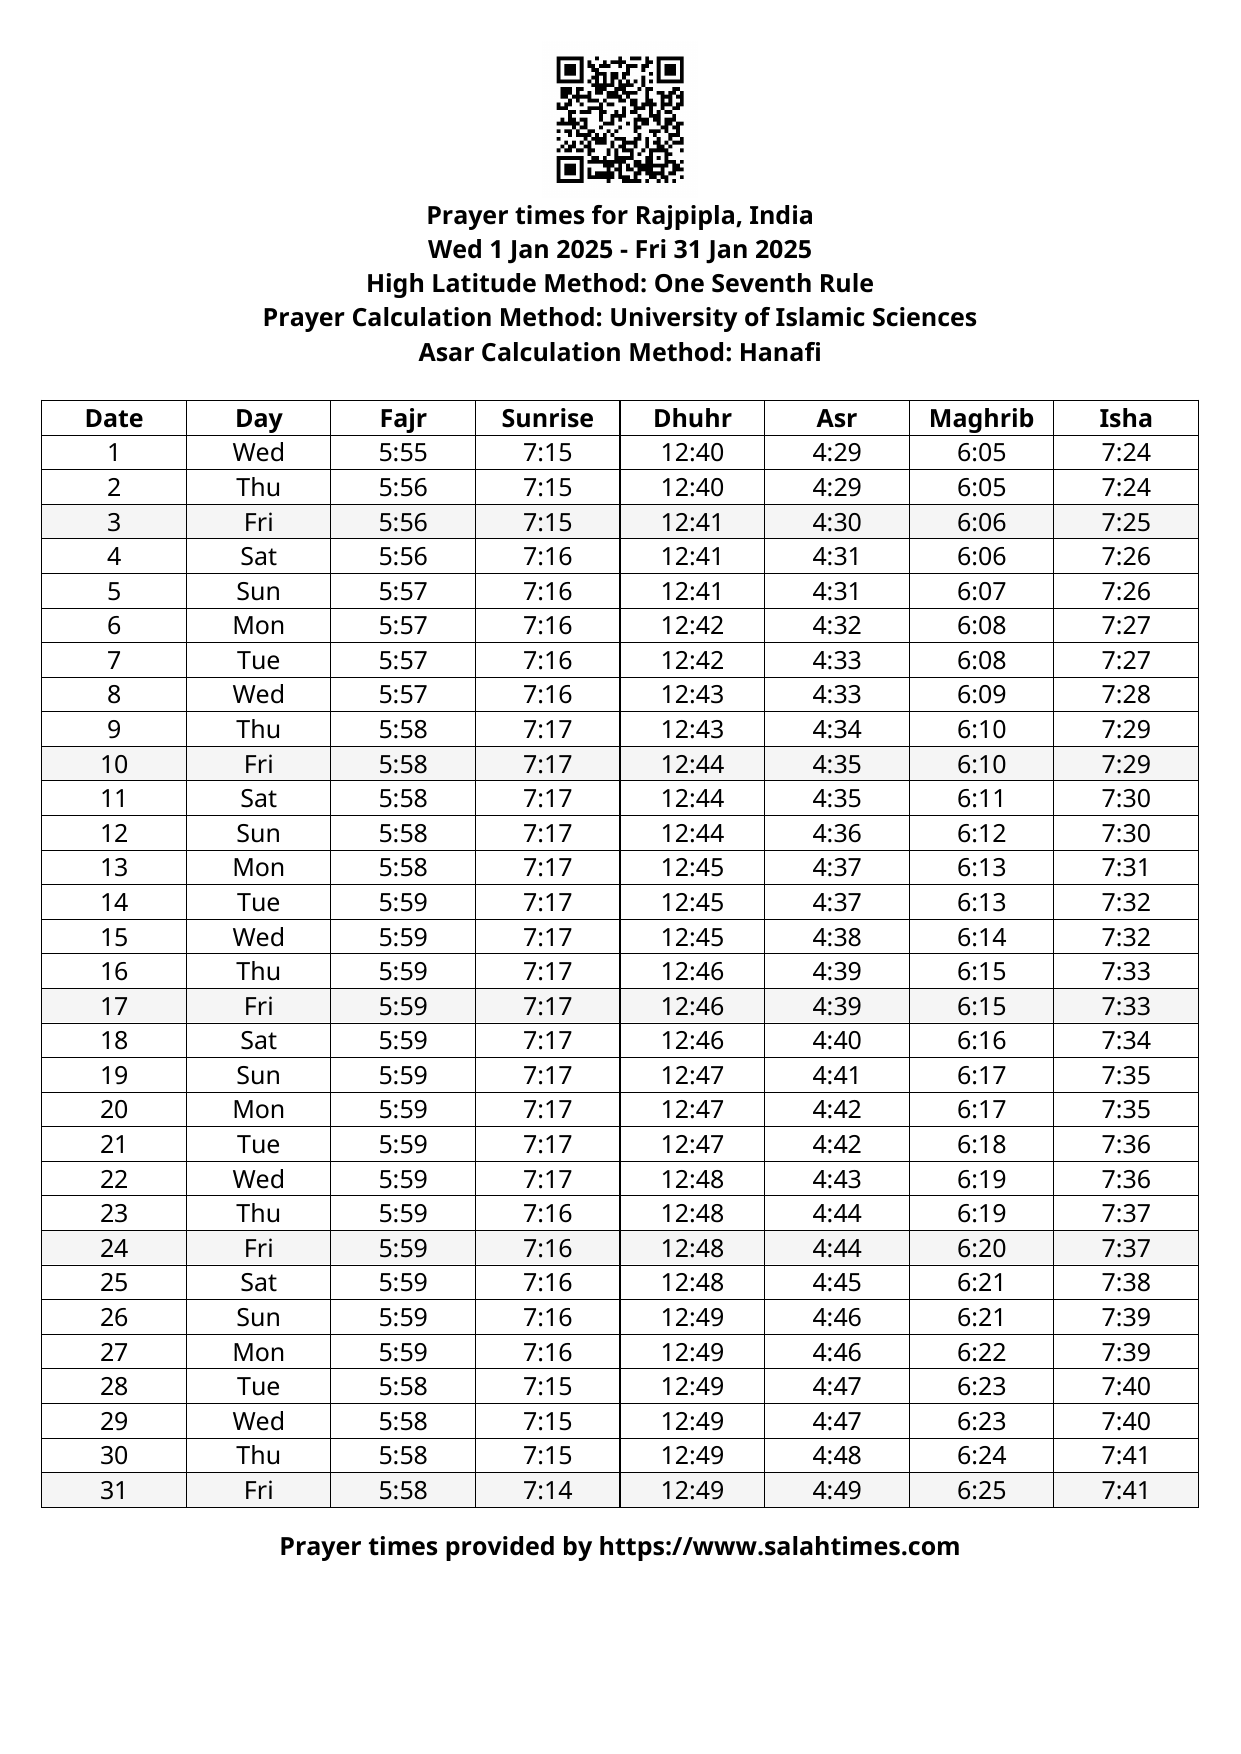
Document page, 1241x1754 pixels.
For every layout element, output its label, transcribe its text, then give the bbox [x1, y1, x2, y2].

table_cell 4:31 [765, 574, 909, 607]
table_cell 12:40 [621, 470, 764, 504]
table_cell 7:16 [476, 643, 619, 677]
table_cell 12:44 [621, 747, 764, 780]
table_cell 4:30 [765, 505, 909, 538]
table_cell 6:19 [910, 1162, 1053, 1195]
table_cell 12:42 [621, 643, 764, 677]
table_cell 15 [42, 920, 186, 953]
table_cell 4:29 [765, 470, 909, 504]
table_cell 4:46 [765, 1300, 909, 1334]
table_header Dhuhr [621, 401, 764, 434]
table_cell 7:15 [476, 436, 619, 469]
table_cell 6:11 [910, 781, 1053, 815]
table_cell 7:29 [1054, 747, 1198, 780]
table_cell 7:17 [476, 1024, 619, 1057]
table_cell 6:18 [910, 1127, 1053, 1161]
table_cell 4:33 [765, 643, 909, 677]
table_cell Wed [187, 1404, 330, 1437]
table_cell 7:37 [1054, 1196, 1198, 1230]
table_cell 6:13 [910, 885, 1053, 919]
table_cell Sat [187, 781, 330, 815]
table_cell 6:14 [910, 920, 1053, 953]
table_cell 7:15 [476, 1439, 619, 1472]
table_cell 22 [42, 1162, 186, 1195]
table_cell 5:58 [331, 1369, 475, 1403]
table_cell 12:40 [621, 436, 764, 469]
table_cell 6:10 [910, 747, 1053, 780]
table_cell 5:57 [331, 609, 475, 642]
table_cell Thu [187, 954, 330, 988]
table_cell 4:41 [765, 1058, 909, 1092]
table_cell 7:15 [476, 1404, 619, 1437]
table_cell 7:40 [1054, 1369, 1198, 1403]
table_cell 5:58 [331, 851, 475, 884]
table_cell 1 [42, 436, 186, 469]
table_cell 26 [42, 1300, 186, 1334]
table_cell 12:48 [621, 1162, 764, 1195]
table_cell 16 [42, 954, 186, 988]
table_cell 7 [42, 643, 186, 677]
table_cell 24 [42, 1231, 186, 1264]
table_cell 12:49 [621, 1300, 764, 1334]
table_cell 5:56 [331, 470, 475, 504]
table_cell 4:46 [765, 1335, 909, 1368]
table_cell 7:28 [1054, 678, 1198, 711]
table_cell 7:17 [476, 1058, 619, 1092]
table_cell 9 [42, 712, 186, 746]
table_cell Mon [187, 1093, 330, 1126]
table_cell 29 [42, 1404, 186, 1437]
table_cell 5:58 [331, 1404, 475, 1437]
table_cell 12:43 [621, 712, 764, 746]
table_cell 4:38 [765, 920, 909, 953]
table_cell 12:45 [621, 851, 764, 884]
table_cell 7:30 [1054, 816, 1198, 849]
table_cell Fri [187, 505, 330, 538]
table_cell 6:21 [910, 1266, 1053, 1299]
table_cell 7:16 [476, 574, 619, 607]
table_cell 10 [42, 747, 186, 780]
table_cell 7:24 [1054, 436, 1198, 469]
table_cell 7:17 [476, 920, 619, 953]
table_cell 6:17 [910, 1093, 1053, 1126]
table_cell 7:26 [1054, 539, 1198, 573]
table_cell Fri [187, 747, 330, 780]
table_cell 5:59 [331, 920, 475, 953]
picture [542, 41, 699, 198]
table_cell 5:59 [331, 1024, 475, 1057]
table_cell Sun [187, 1058, 330, 1092]
table_cell 5:59 [331, 954, 475, 988]
table_cell 7:17 [476, 1162, 619, 1195]
table_cell 12 [42, 816, 186, 849]
table_cell 5:59 [331, 1093, 475, 1126]
table_cell 12:45 [621, 885, 764, 919]
table_cell 7:17 [476, 712, 619, 746]
table_cell 6:08 [910, 643, 1053, 677]
table_cell 6:09 [910, 678, 1053, 711]
table_cell 27 [42, 1335, 186, 1368]
table_cell 4:43 [765, 1162, 909, 1195]
table_cell 7:17 [476, 781, 619, 815]
table_cell Wed [187, 1162, 330, 1195]
table_cell 7:16 [476, 678, 619, 711]
table_cell 5:59 [331, 1127, 475, 1161]
table_cell 6:22 [910, 1335, 1053, 1368]
table_cell 12:48 [621, 1231, 764, 1264]
table_cell 7:16 [476, 609, 619, 642]
table_cell 7:16 [476, 1335, 619, 1368]
table_cell 12:48 [621, 1266, 764, 1299]
table_cell 5:59 [331, 1300, 475, 1334]
table_cell 5:58 [331, 816, 475, 849]
table_cell 13 [42, 851, 186, 884]
table_cell 5:57 [331, 574, 475, 607]
table_cell 30 [42, 1439, 186, 1472]
table_cell Tue [187, 1127, 330, 1161]
table_cell 6:15 [910, 989, 1053, 1022]
table_cell 6:21 [910, 1300, 1053, 1334]
table_cell 4:44 [765, 1196, 909, 1230]
table_cell 7:16 [476, 1231, 619, 1264]
table_cell 4:36 [765, 816, 909, 849]
table_cell Wed [187, 678, 330, 711]
table_cell 7:15 [476, 1369, 619, 1403]
table_cell 5:58 [331, 781, 475, 815]
table_cell 4:42 [765, 1127, 909, 1161]
table_cell Thu [187, 470, 330, 504]
table_cell 5:58 [331, 747, 475, 780]
table_cell 4:29 [765, 436, 909, 469]
table_cell 7:17 [476, 989, 619, 1022]
table_cell 4:47 [765, 1404, 909, 1437]
table_cell 6:12 [910, 816, 1053, 849]
table_cell 4:31 [765, 539, 909, 573]
table_cell 12:41 [621, 505, 764, 538]
table_cell 7:24 [1054, 470, 1198, 504]
table_cell 5:59 [331, 989, 475, 1022]
table_cell 7:17 [476, 851, 619, 884]
table_header Sunrise [476, 401, 619, 434]
table_cell 7:17 [476, 747, 619, 780]
table_cell 4:35 [765, 781, 909, 815]
table_cell Tue [187, 1369, 330, 1403]
table_cell 7:38 [1054, 1266, 1198, 1299]
table_cell 7:35 [1054, 1058, 1198, 1092]
table_cell 5:59 [331, 1196, 475, 1230]
table_cell 4 [42, 539, 186, 573]
table_cell 12:42 [621, 609, 764, 642]
table_cell 7:37 [1054, 1231, 1198, 1264]
table_cell 12:49 [621, 1473, 764, 1507]
table_cell 5:58 [331, 1473, 475, 1507]
table_cell 4:35 [765, 747, 909, 780]
table_cell 12:44 [621, 816, 764, 849]
table_cell 12:47 [621, 1127, 764, 1161]
table_cell 7:27 [1054, 609, 1198, 642]
table_cell Sun [187, 574, 330, 607]
table_cell 12:47 [621, 1093, 764, 1126]
table_cell 19 [42, 1058, 186, 1092]
table_cell 7:34 [1054, 1024, 1198, 1057]
table_cell 7:36 [1054, 1127, 1198, 1161]
table_cell 7:30 [1054, 781, 1198, 815]
table_cell 4:42 [765, 1093, 909, 1126]
table_cell 7:17 [476, 954, 619, 988]
table_cell Mon [187, 609, 330, 642]
text Prayer Calculation Method: University of Islamic Sciences [42, 300, 1198, 334]
table_cell 12:49 [621, 1439, 764, 1472]
table_cell 20 [42, 1093, 186, 1126]
table_cell 7:39 [1054, 1300, 1198, 1334]
table_cell 6:10 [910, 712, 1053, 746]
table_cell 6:15 [910, 954, 1053, 988]
table_cell 5:59 [331, 1058, 475, 1092]
table_cell Wed [187, 436, 330, 469]
table_cell 7:41 [1054, 1473, 1198, 1507]
table_cell 7:39 [1054, 1335, 1198, 1368]
table_cell 6:05 [910, 436, 1053, 469]
table_cell 31 [42, 1473, 186, 1507]
table_cell 2 [42, 470, 186, 504]
table_cell 6:19 [910, 1196, 1053, 1230]
table_cell 7:17 [476, 816, 619, 849]
table_cell 4:39 [765, 989, 909, 1022]
table_cell 7:32 [1054, 885, 1198, 919]
table_cell 7:41 [1054, 1439, 1198, 1472]
table_cell 5:59 [331, 1266, 475, 1299]
table_cell Sat [187, 1266, 330, 1299]
table_cell 14 [42, 885, 186, 919]
table_cell 5:59 [331, 885, 475, 919]
table_cell 12:41 [621, 574, 764, 607]
table_header Day [187, 401, 330, 434]
table_cell 5:59 [331, 1231, 475, 1264]
table_cell 6:17 [910, 1058, 1053, 1092]
text Wed 1 Jan 2025 - Fri 31 Jan 2025 [42, 232, 1198, 266]
table_cell 18 [42, 1024, 186, 1057]
table_header Asr [765, 401, 909, 434]
table_cell Sun [187, 816, 330, 849]
table_cell 12:49 [621, 1335, 764, 1368]
table_cell 5:56 [331, 505, 475, 538]
table_cell 6 [42, 609, 186, 642]
table_cell 7:26 [1054, 574, 1198, 607]
table_cell 4:33 [765, 678, 909, 711]
table_cell Sun [187, 1300, 330, 1334]
table_cell 5 [42, 574, 186, 607]
table_cell Fri [187, 1473, 330, 1507]
table_cell 3 [42, 505, 186, 538]
table_header Maghrib [910, 401, 1053, 434]
table_cell 5:58 [331, 1439, 475, 1472]
table_cell Fri [187, 989, 330, 1022]
table_cell 4:32 [765, 609, 909, 642]
table_cell 6:25 [910, 1473, 1053, 1507]
table_cell 23 [42, 1196, 186, 1230]
table_cell 12:48 [621, 1196, 764, 1230]
table_cell 12:41 [621, 539, 764, 573]
table_cell 4:47 [765, 1369, 909, 1403]
table_cell 11 [42, 781, 186, 815]
table_cell 4:49 [765, 1473, 909, 1507]
table_cell 5:58 [331, 712, 475, 746]
table_cell Sat [187, 1024, 330, 1057]
table_cell 4:44 [765, 1231, 909, 1264]
table_cell Mon [187, 1335, 330, 1368]
table_cell Sat [187, 539, 330, 573]
table_cell 12:45 [621, 920, 764, 953]
table_cell 7:16 [476, 1300, 619, 1334]
table_cell 6:05 [910, 470, 1053, 504]
table_cell 7:16 [476, 1196, 619, 1230]
table_cell 4:45 [765, 1266, 909, 1299]
table_cell 17 [42, 989, 186, 1022]
table_cell Thu [187, 1439, 330, 1472]
table_cell 4:34 [765, 712, 909, 746]
table_cell 4:40 [765, 1024, 909, 1057]
table_cell 4:39 [765, 954, 909, 988]
table_cell Wed [187, 920, 330, 953]
table_cell 6:06 [910, 539, 1053, 573]
table_header Date [42, 401, 186, 434]
table_cell 5:59 [331, 1162, 475, 1195]
table_cell 7:15 [476, 505, 619, 538]
table_cell 7:17 [476, 1093, 619, 1126]
table_cell 6:23 [910, 1404, 1053, 1437]
table_cell 7:36 [1054, 1162, 1198, 1195]
table_cell Tue [187, 643, 330, 677]
table_cell 6:06 [910, 505, 1053, 538]
table_cell 21 [42, 1127, 186, 1161]
table_cell 5:55 [331, 436, 475, 469]
text Asar Calculation Method: Hanafi [42, 334, 1198, 368]
table_cell Thu [187, 712, 330, 746]
table_cell 7:16 [476, 539, 619, 573]
table_header Fajr [331, 401, 475, 434]
table_cell 12:49 [621, 1404, 764, 1437]
table_cell 7:14 [476, 1473, 619, 1507]
table_cell 7:32 [1054, 920, 1198, 953]
table_cell 5:57 [331, 643, 475, 677]
text Prayer times for Rajpipla, India [42, 198, 1198, 232]
table_cell Mon [187, 851, 330, 884]
table_cell 7:17 [476, 1127, 619, 1161]
table_cell 12:49 [621, 1369, 764, 1403]
table_cell 6:24 [910, 1439, 1053, 1472]
table_cell 7:33 [1054, 954, 1198, 988]
table_cell 7:17 [476, 885, 619, 919]
table_cell 12:46 [621, 989, 764, 1022]
table_cell 8 [42, 678, 186, 711]
table_cell 5:59 [331, 1335, 475, 1368]
table_cell 12:46 [621, 1024, 764, 1057]
table_cell 25 [42, 1266, 186, 1299]
table_cell 7:16 [476, 1266, 619, 1299]
table_cell 12:47 [621, 1058, 764, 1092]
table_cell 5:56 [331, 539, 475, 573]
table_cell 7:27 [1054, 643, 1198, 677]
table_cell 6:07 [910, 574, 1053, 607]
table_cell 4:37 [765, 851, 909, 884]
table_cell Tue [187, 885, 330, 919]
text Prayer times provided by https://www.salahtimes.com [42, 1528, 1198, 1563]
table_cell 6:23 [910, 1369, 1053, 1403]
table_cell Fri [187, 1231, 330, 1264]
table_cell 6:13 [910, 851, 1053, 884]
table_cell 4:37 [765, 885, 909, 919]
table_cell 5:57 [331, 678, 475, 711]
text High Latitude Method: One Seventh Rule [42, 266, 1198, 300]
table_cell 7:40 [1054, 1404, 1198, 1437]
table_cell 7:25 [1054, 505, 1198, 538]
table_cell 12:44 [621, 781, 764, 815]
table_cell 7:33 [1054, 989, 1198, 1022]
table_cell 6:20 [910, 1231, 1053, 1264]
table_cell 12:43 [621, 678, 764, 711]
table_cell 6:16 [910, 1024, 1053, 1057]
table_header Isha [1054, 401, 1198, 434]
table_cell 7:35 [1054, 1093, 1198, 1126]
table_cell 7:15 [476, 470, 619, 504]
table_cell 4:48 [765, 1439, 909, 1472]
table_cell 7:31 [1054, 851, 1198, 884]
table_cell Thu [187, 1196, 330, 1230]
table_cell 28 [42, 1369, 186, 1403]
table_cell 7:29 [1054, 712, 1198, 746]
table_cell 6:08 [910, 609, 1053, 642]
table_cell 12:46 [621, 954, 764, 988]
